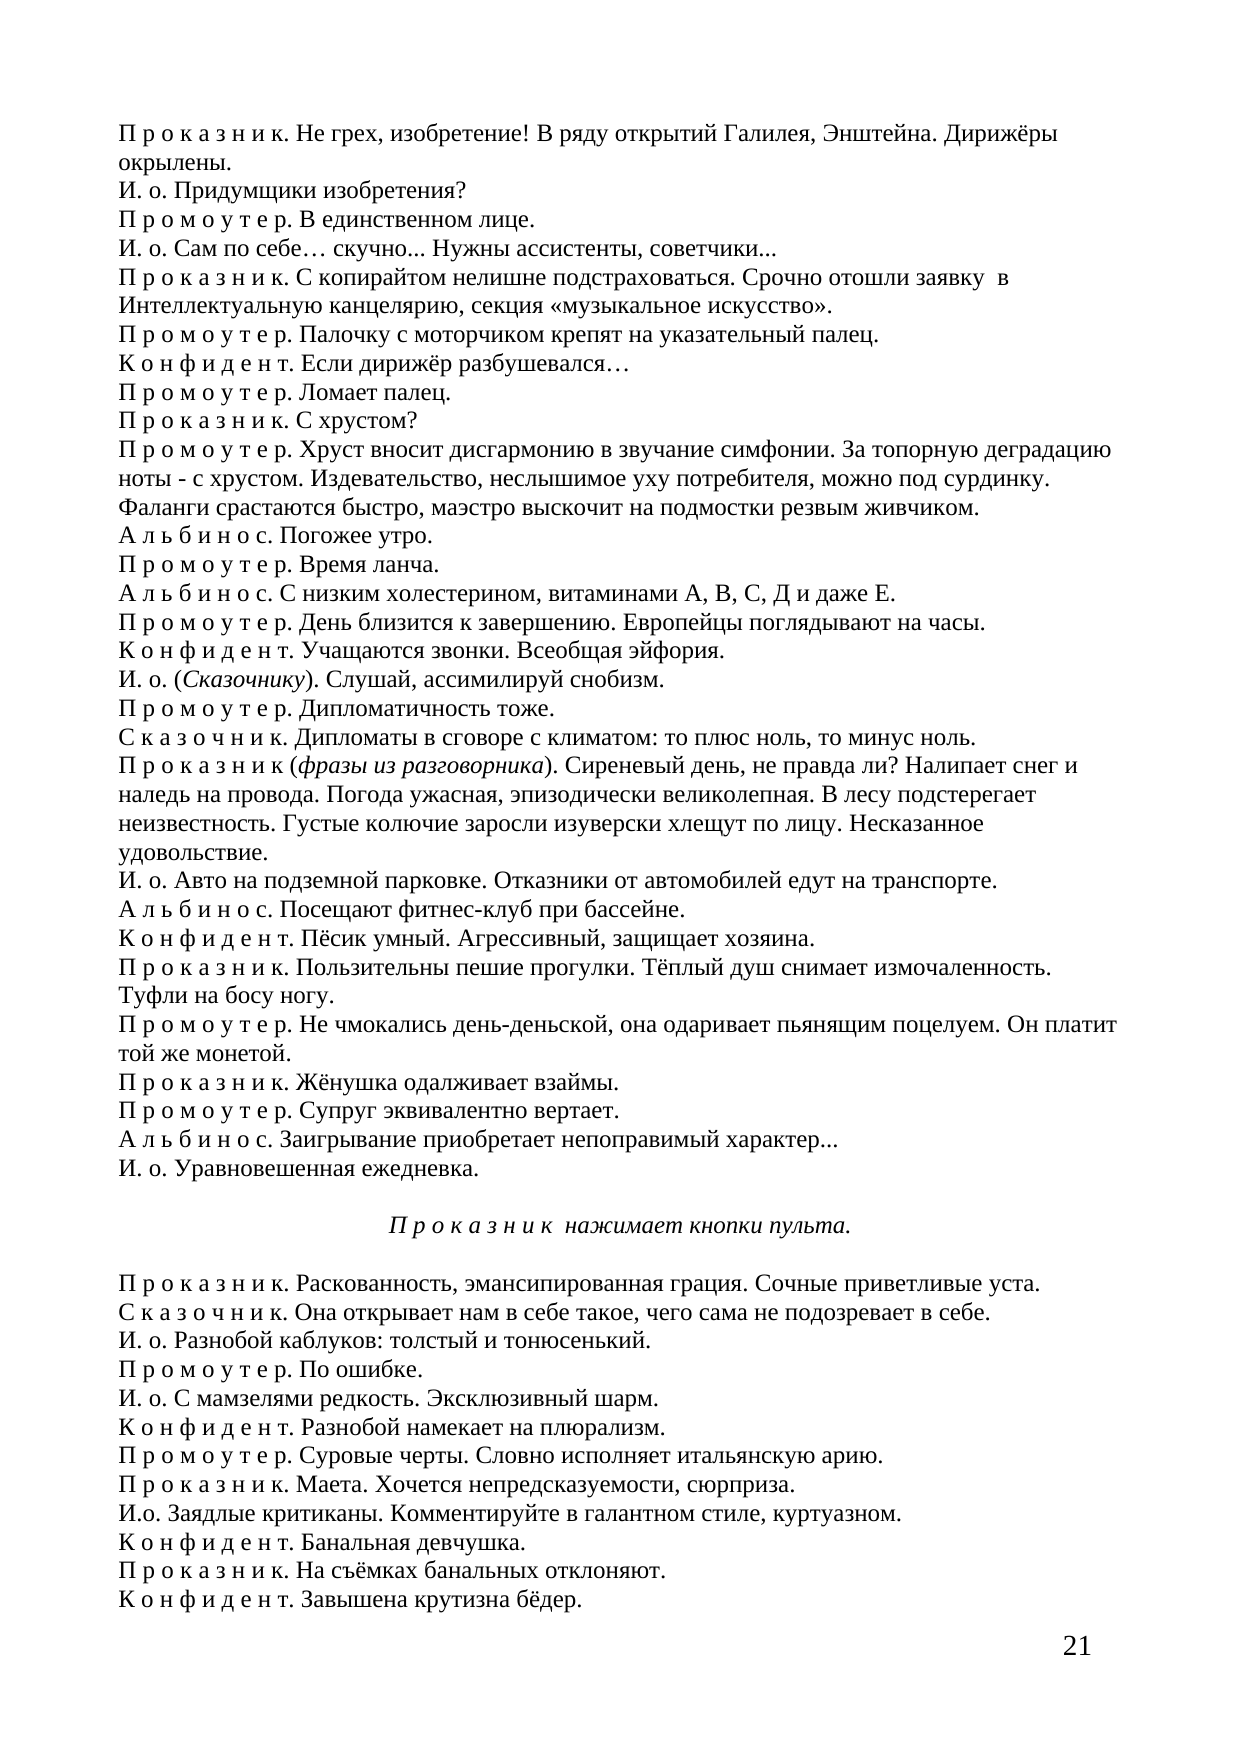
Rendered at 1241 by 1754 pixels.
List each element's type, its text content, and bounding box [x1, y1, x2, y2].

text И. о. Уравновешенная ежедневка. [118, 1153, 1122, 1182]
text А л ь б и н о с. Заигрывание приобретает непоправимый характер... [118, 1124, 1122, 1153]
text П р о к а з н и к. Не грех, изобретение! В ряду открытий Галилея, Энштейна. Дирижёры окрылены. [118, 118, 1122, 176]
text И. о. Авто на подземной парковке. Отказники от автомобилей едут на транспорте. [118, 866, 1122, 894]
text П р о м о у т е р. По ошибке. [118, 1354, 1122, 1383]
text И. о. (Сказочнику). Слушай, ассимилируй снобизм. [118, 664, 1122, 693]
text П р о м о у т е р. В единственном лице. [118, 204, 1122, 233]
text П р о м о у т е р. Дипломатичность тоже. [118, 693, 1122, 722]
text П р о м о у т е р. Суровые черты. Словно исполняет итальянскую арию. [118, 1441, 1122, 1469]
text П р о к а з н и к. Маета. Хочется непредсказуемости, сюрприза. [118, 1469, 1122, 1498]
text С к а з о ч н и к. Дипломаты в сговоре с климатом: то плюс ноль, то минус ноль. [118, 722, 1122, 751]
text П р о м о у т е р. Ломает палец. [118, 377, 1122, 406]
text И. о. Сам по себе… скучно... Нужны ассистенты, советчики... [118, 233, 1122, 262]
text И. о. С мамзелями редкость. Эксклюзивный шарм. [118, 1383, 1122, 1412]
text П р о м о у т е р. Палочку с моторчиком крепят на указательный палец. [118, 319, 1122, 348]
text П р о м о у т е р. Хруст вносит дисгармонию в звучание симфонии. За топорную деградацию ноты - с хрустом. Издевательство, неслышимое уху потребителя, можно под сурдинку. Фаланги срастаются быстро, маэстро выскочит на подмостки резвым живчиком. [118, 434, 1122, 521]
text К о н ф и д е н т. Пёсик умный. Агрессивный, защищает хозяина. [118, 923, 1122, 952]
text П р о м о у т е р. Время ланча. [118, 549, 1122, 578]
text К о н ф и д е н т. Если дирижёр разбушевался… [118, 348, 1122, 377]
text П р о к а з н и к нажимает кнопки пульта. [118, 1211, 1122, 1239]
text А л ь б и н о с. Погожее утро. [118, 521, 1122, 549]
text П р о к а з н и к. С хрустом? [118, 406, 1122, 434]
text П р о к а з н и к. На съёмках банальных отклоняют. [118, 1556, 1122, 1584]
text И. о. Придумщики изобретения? [118, 176, 1122, 204]
text К о н ф и д е н т. Завышена крутизна бёдер. [118, 1584, 1122, 1613]
text А л ь б и н о с. С низким холестерином, витаминами А, В, С, Д и даже Е. [118, 578, 1122, 607]
text П р о к а з н и к. Пользительны пешие прогулки. Тёплый душ снимает измочаленность. Туфли на босу ногу. [118, 952, 1122, 1009]
text К о н ф и д е н т. Учащаются звонки. Всеобщая эйфория. [118, 636, 1122, 664]
text И.о. Заядлые критиканы. Комментируйте в галантном стиле, куртуазном. [118, 1498, 1122, 1527]
text П р о м о у т е р. Супруг эквивалентно вертает. [118, 1096, 1122, 1124]
text П р о м о у т е р. Не чмокались день-деньской, она одаривает пьянящим поцелуем. Он платит той же монетой. [118, 1009, 1122, 1067]
text П р о к а з н и к (фразы из разговорника). Сиреневый день, не правда ли? Налипает снег и наледь на провода. Погода ужасная, эпизодически великолепная. В лесу подстерегает неизвестность. Густые колючие заросли изуверски хлещут по лицу. Несказанное удовольствие. [118, 751, 1122, 866]
text П р о к а з н и к. Раскованность, эмансипированная грация. Сочные приветливые уста. [118, 1268, 1122, 1297]
text И. о. Разнобой каблуков: толстый и тонюсенький. [118, 1326, 1122, 1354]
text П р о к а з н и к. Жёнушка одалживает взаймы. [118, 1067, 1122, 1096]
text А л ь б и н о с. Посещают фитнес-клуб при бассейне. [118, 894, 1122, 923]
text К о н ф и д е н т. Разнобой намекает на плюрализм. [118, 1412, 1122, 1441]
text С к а з о ч н и к. Она открывает нам в себе такое, чего сама не подозревает в себе. [118, 1297, 1122, 1326]
text П р о к а з н и к. С копирайтом нелишне подстраховаться. Срочно отошли заявку в Интеллектуальную канцелярию, секция «музыкальное искусство». [118, 262, 1122, 319]
text К о н ф и д е н т. Банальная девчушка. [118, 1527, 1122, 1556]
text П р о м о у т е р. День близится к завершению. Европейцы поглядывают на часы. [118, 607, 1122, 636]
